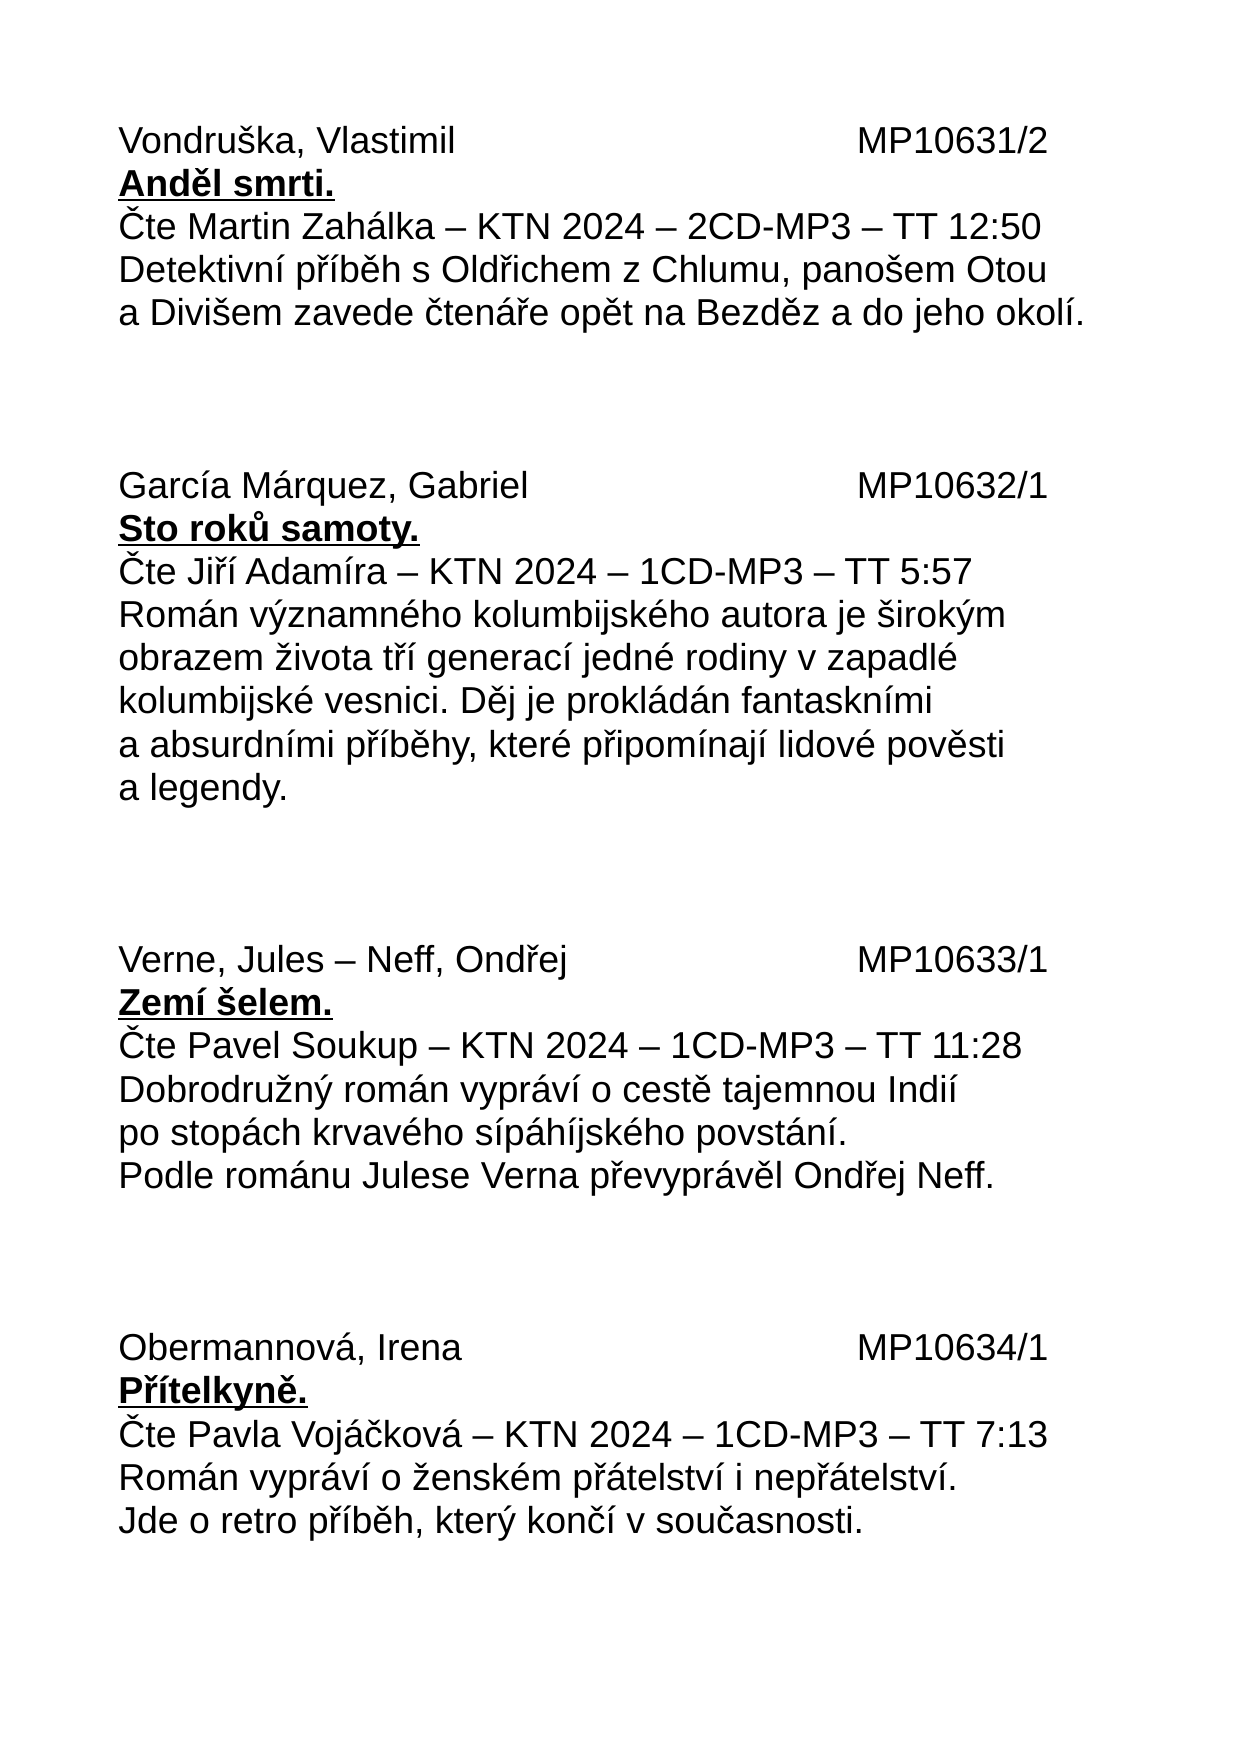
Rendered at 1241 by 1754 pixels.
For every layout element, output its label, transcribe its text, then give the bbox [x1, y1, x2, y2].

text Podle románu Julese Verna převyprávěl Ondřej Neff. [118, 1153, 1122, 1196]
text Přítelkyně. [118, 1369, 1122, 1412]
text García Márquez, Gabriel MP10632/1 [118, 463, 1122, 506]
text po stopách krvavého sípáhíjského povstání. [118, 1110, 1122, 1153]
text Obermannová, Irena MP10634/1 [118, 1326, 1122, 1369]
text Román významného kolumbijského autora je širokým obrazem života tří generací jedné rodiny v zapadlé kolumbijské vesnici. Děj je prokládán fantaskními [118, 592, 1122, 722]
text Čte Pavel Soukup – KTN 2024 – 1CD-MP3 – TT 11:28 [118, 1024, 1122, 1067]
text Zemí šelem. [118, 981, 1122, 1024]
text Čte Pavla Vojáčková – KTN 2024 – 1CD-MP3 – TT 7:13 [118, 1412, 1122, 1455]
text Román vypráví o ženském přátelství i nepřátelství. [118, 1455, 1122, 1498]
text Dobrodružný román vypráví o cestě tajemnou Indií [118, 1067, 1122, 1110]
text Verne, Jules – Neff, Ondřej MP10633/1 [118, 937, 1122, 981]
text Anděl smrti. [118, 161, 1122, 204]
text Sto roků samoty. [118, 506, 1122, 549]
text Jde o retro příběh, který končí v současnosti. [118, 1498, 1122, 1541]
text a Divišem zavede čtenáře opět na Bezděz a do jeho okolí. [118, 291, 1122, 334]
text Čte Martin Zahálka – KTN 2024 – 2CD-MP3 – TT 12:50 [118, 204, 1122, 247]
text Čte Jiří Adamíra – KTN 2024 – 1CD-MP3 – TT 5:57 [118, 549, 1122, 592]
text a legendy. [118, 765, 1122, 808]
text Vondruška, Vlastimil MP10631/2 [118, 118, 1122, 161]
text Detektivní příběh s Oldřichem z Chlumu, panošem Otou [118, 247, 1122, 291]
text a absurdními příběhy, které připomínají lidové pověsti [118, 722, 1122, 765]
